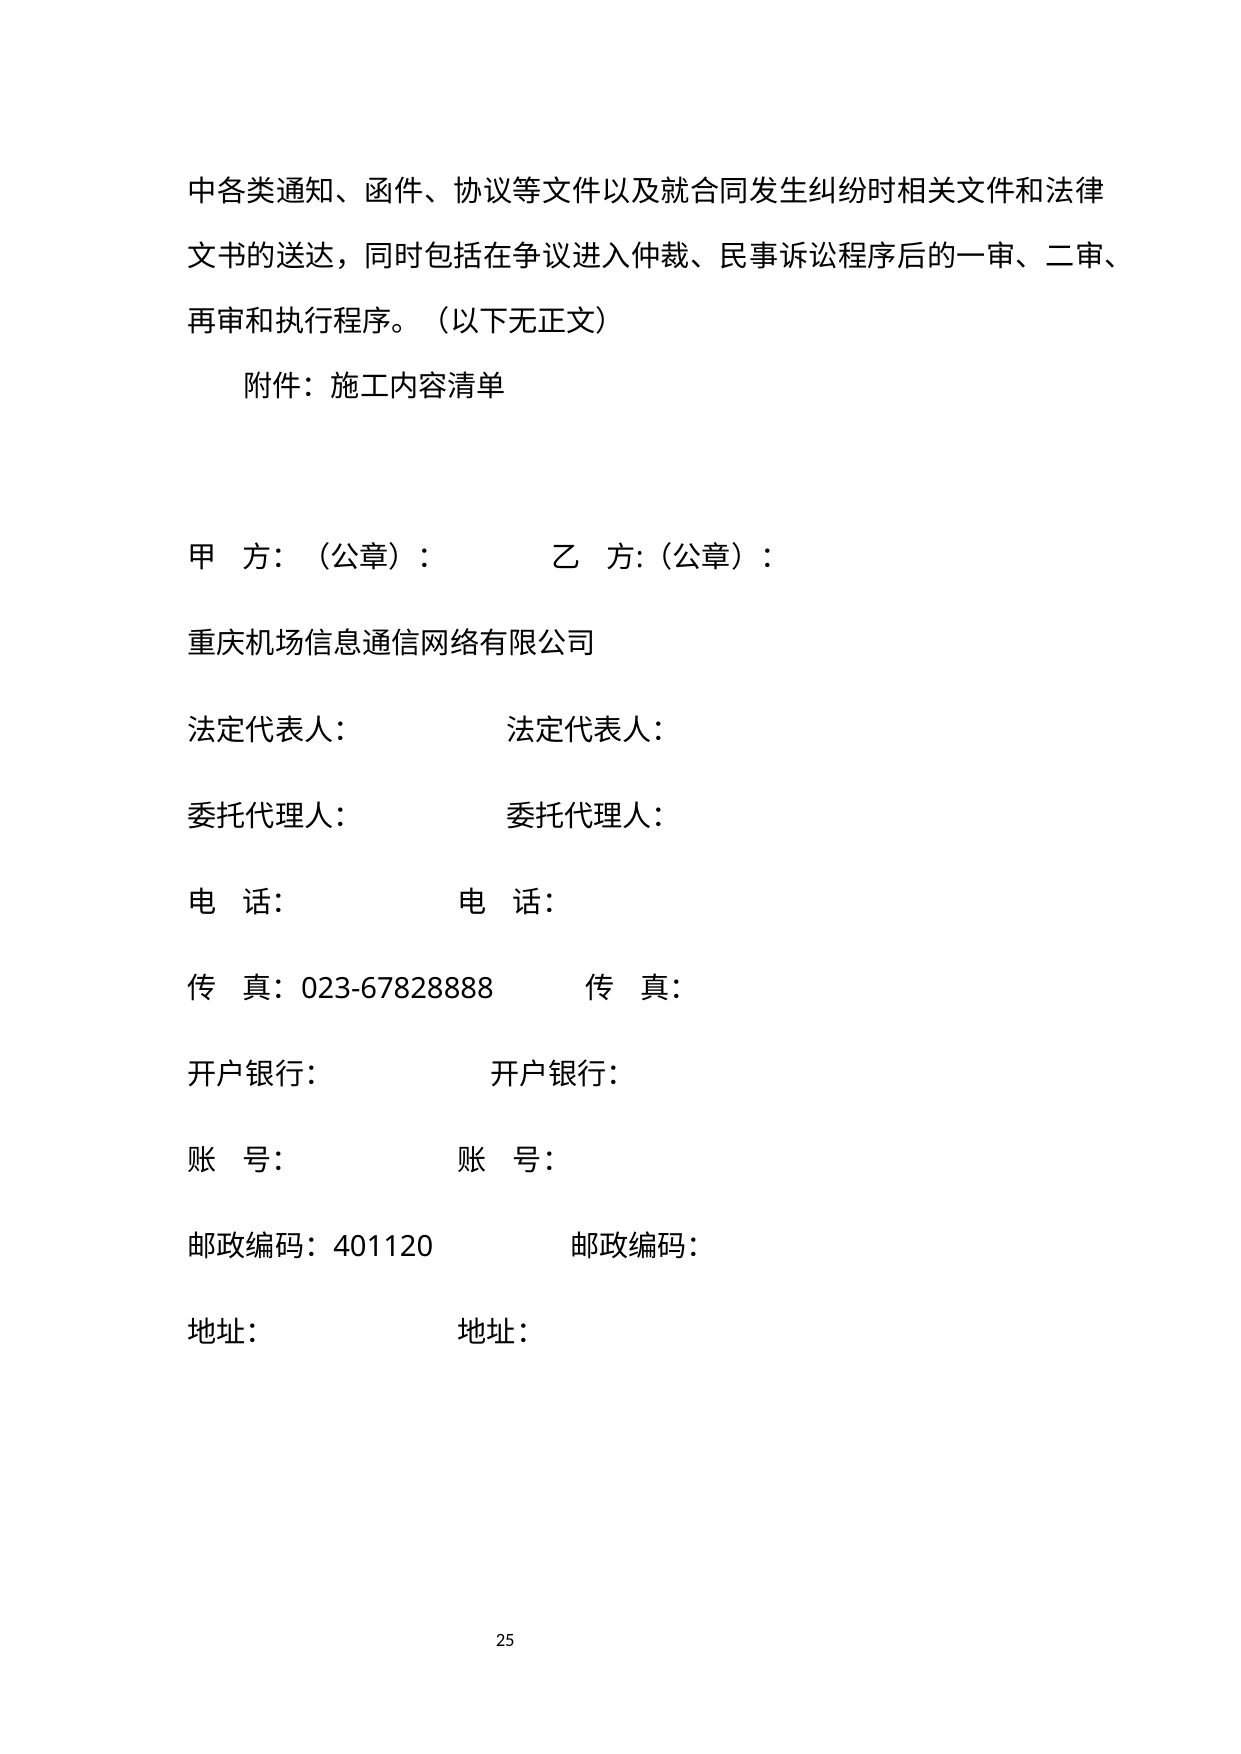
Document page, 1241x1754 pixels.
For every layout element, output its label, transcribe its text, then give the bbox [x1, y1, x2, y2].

text 邮政编码：401120 邮政编码： [187, 1212, 1104, 1277]
text 传 真：023-67828888 传 真： [187, 953, 1104, 1018]
text 电 话： 电 话： [187, 867, 1104, 932]
text 委托代理人： 委托代理人： [187, 781, 1104, 846]
text 甲 方：（公章）： 乙 方:（公章）： [187, 522, 1104, 587]
text 附件：施工内容清单 [187, 351, 1104, 416]
text 重庆机场信息通信网络有限公司 [187, 608, 1104, 673]
text 法定代表人： 法定代表人： [187, 695, 1104, 760]
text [187, 156, 1104, 351]
text 地址： 地址： [187, 1298, 1104, 1363]
text 开户银行： 开户银行： [187, 1039, 1104, 1104]
text 账 号： 账 号： [187, 1125, 1104, 1190]
